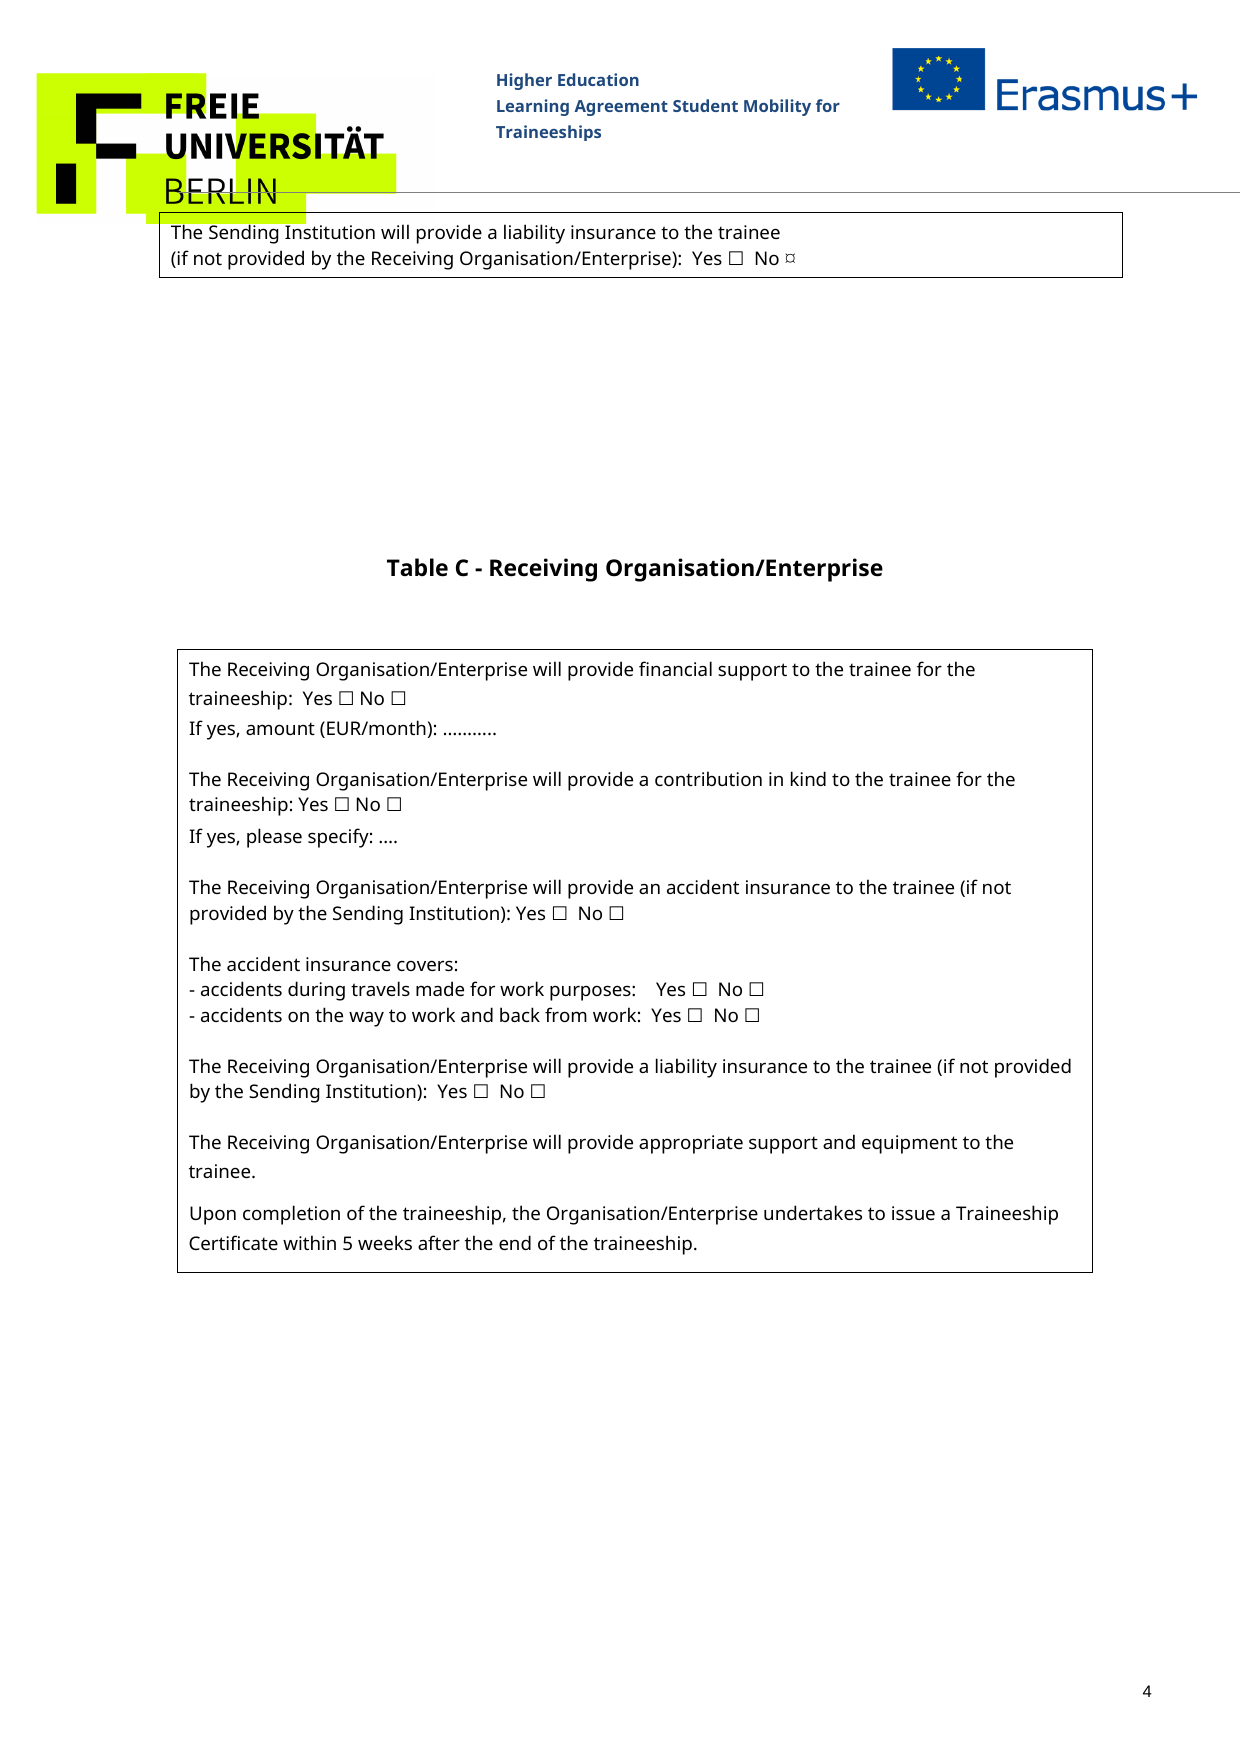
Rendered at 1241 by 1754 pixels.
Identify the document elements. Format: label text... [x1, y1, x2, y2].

picture [36, 73, 436, 224]
picture [892, 48, 1198, 111]
table_header The Receiving Organisation/Enterprise will provide financial support to the trainee for the traineeship: Yes ☐ No ☐ If yes, amount (EUR/month): ……….. The Receiving Organisation/Enterprise will provide a contribution in kind to the trainee for the traineeship: Yes ☐ No ☐ If yes, please specify: …. The Receiving Organisation/Enterprise will provide an accident insurance to the trainee (if not provided by the Sending Institution): Yes ☐ No ☐ The accident insurance covers: - accidents during travels made for work purposes: Yes ☐ No ☐ - accidents on the way to work and back from work: Yes ☐ No ☐ The Receiving Organisation/Enterprise will provide a liability insurance to the trainee (if not provided by the Sending Institution): Yes ☐ No ☐ The Receiving Organisation/Enterprise will provide appropriate support and equipment to the trainee. Upon completion of the traineeship, the Organisation/Enterprise undertakes to issue a Traineeship Certificate within 5 weeks after the end of the traineeship. [178, 650, 1092, 1272]
table_cell The Sending Institution will provide a liability insurance to the trainee (if not provided by the Receiving Organisation/Enterprise): Yes ☐ No [160, 213, 1122, 277]
text Table C - Receiving Organisation/Enterprise [177, 552, 1092, 583]
